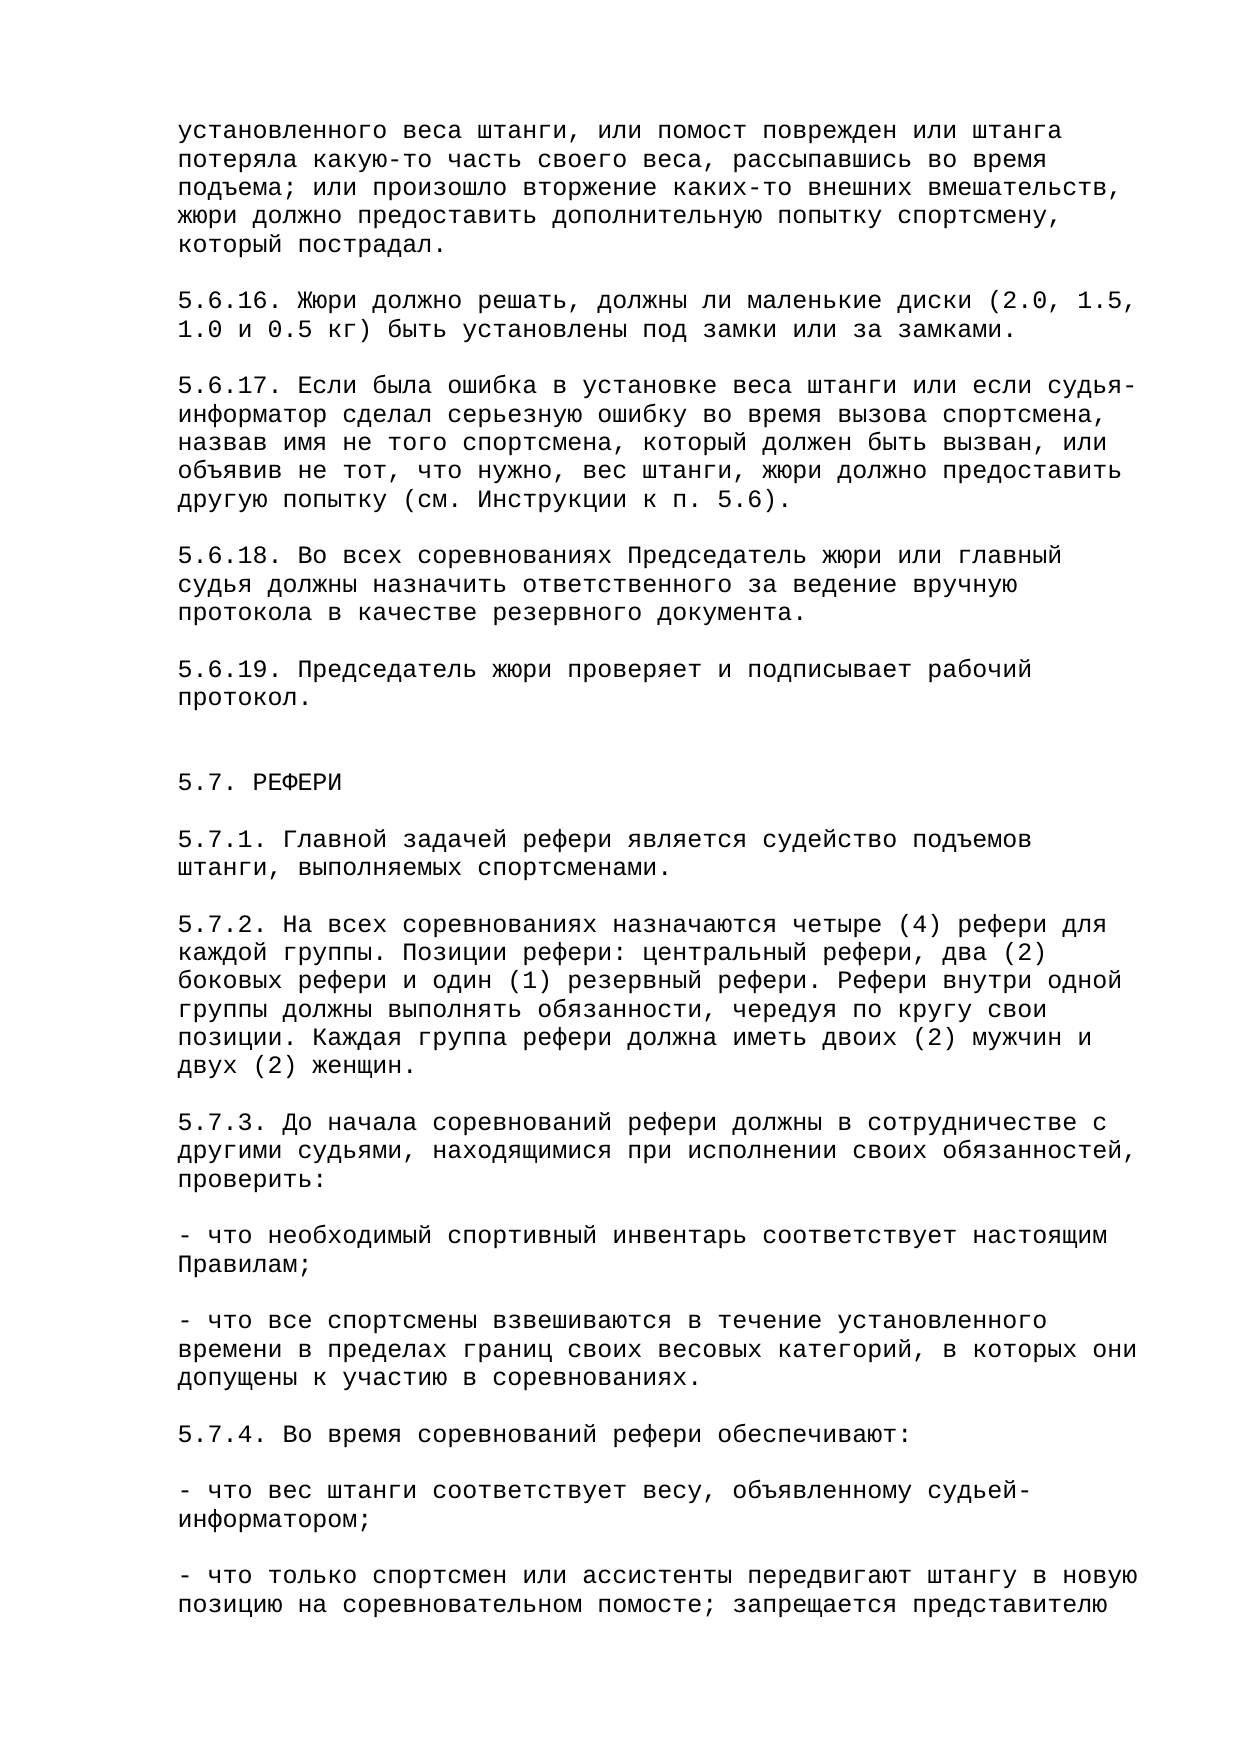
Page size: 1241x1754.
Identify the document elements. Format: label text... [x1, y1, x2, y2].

text - что необходимый спортивный инвентарь соответствует настоящим Правилам; [177, 1195, 1152, 1280]
text 5.7.4. Во время соревнований рефери обеспечивают: [177, 1393, 1152, 1450]
text 5.6.17. Если была ошибка в установке веса штанги или если судья-информатор сделал серьезную ошибку во время вызова спортсмена, назвав имя не того спортсмена, который должен быть вызван, или объявив не тот, что нужно, вес штанги, жюри должно предоставить другую попытку (см. Инструкции к п. 5.6). [177, 345, 1152, 515]
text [177, 1535, 1152, 1620]
text 5.6.18. Во всех соревнованиях Председатель жюри или главный судья должны назначить ответственного за ведение вручную протокола в качестве резервного документа. [177, 515, 1152, 628]
text 5.7.3. До начала соревнований рефери должны в сотрудничестве с другими судьями, находящимися при исполнении своих обязанностей, проверить: [177, 1081, 1152, 1195]
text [177, 118, 1152, 260]
text - что вес штанги соответствует весу, объявленному судьей-информатором; [177, 1450, 1152, 1535]
text 5.7. РЕФЕРИ [177, 741, 1152, 798]
text 5.7.2. На всех соревнованиях назначаются четыре (4) рефери для каждой группы. Позиции рефери: центральный рефери, два (2) боковых рефери и один (1) резервный рефери. Рефери внутри одной группы должны выполнять обязанности, чередуя по кругу свои позиции. Каждая группа рефери должна иметь двоих (2) мужчин и двух (2) женщин. [177, 883, 1152, 1081]
text - что все спортсмены взвешиваются в течение установленного времени в пределах границ своих весовых категорий, в которых они допущены к участию в соревнованиях. [177, 1280, 1152, 1393]
text 5.7.1. Главной задачей рефери является судейство подъемов штанги, выполняемых спортсменами. [177, 798, 1152, 883]
text 5.6.19. Председатель жюри проверяет и подписывает рабочий протокол. [177, 628, 1152, 713]
text 5.6.16. Жюри должно решать, должны ли маленькие диски (2.0, 1.5, 1.0 и 0.5 кг) быть установлены под замки или за замками. [177, 260, 1152, 345]
